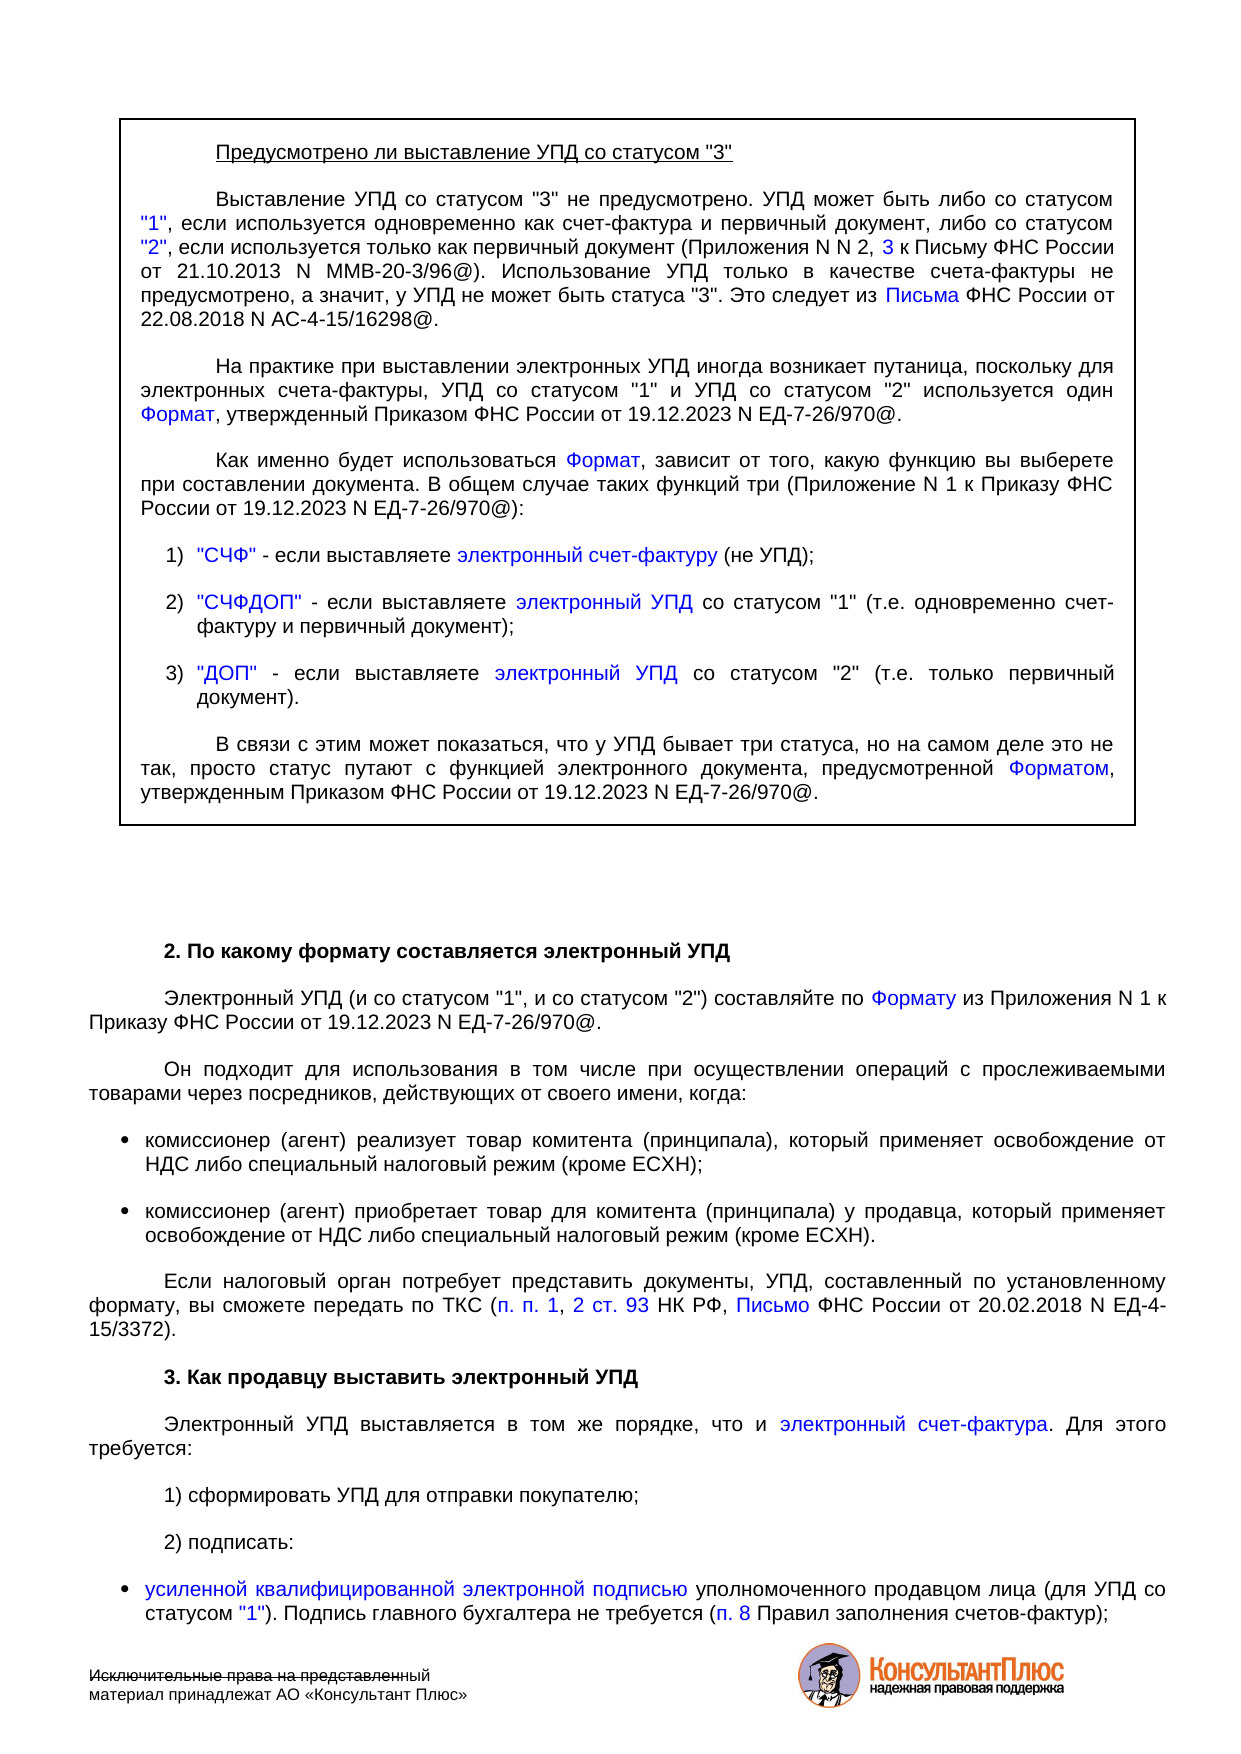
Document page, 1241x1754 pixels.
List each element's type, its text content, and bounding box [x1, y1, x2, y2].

picture [798, 1643, 1064, 1708]
text Он подходит для использования в том числе при осуществлении операций с прослеживаемыми товарами через посредников, действующих от своего имени, когда: [89, 1057, 1167, 1104]
text Если налоговый орган потребует представить документы, УПД, составленный по установленному формату, вы сможете передать по ТКС (п. п. 1, 2 ст. 93 НК РФ, Письмо ФНС России от 20.02.2018 N ЕД-4-15/3372). [89, 1269, 1167, 1341]
list комиссионер (агент) приобретает товар для комитента (принципала) у продавца, который применяет освобождение от НДС либо специальный налоговый режим (кроме ЕСХН). [121, 1198, 1167, 1246]
table_header Предусмотрено ли выставление УПД со статусом "3" Выставление УПД со статусом "3" не предусмотрено. УПД может быть либо со статусом "1", если используется одновременно как счет-фактура и первичный документ, либо со статусом "2", если используется только как первичный документ (Приложения N N 2, 3 к Письму ФНС России от 21.10.2013 N ММВ-20-3/96@). Использование УПД только в качестве счета-фактуры не предусмотрено, а значит, у УПД не может быть статуса "3". Это следует из Письма ФНС России от 22.08.2018 N АС-4-15/16298@. На практике при выставлении электронных УПД иногда возникает путаница, поскольку для электронных счета-фактуры, УПД со статусом "1" и УПД со статусом "2" используется один Формат, утвержденный Приказом ФНС России от 19.12.2023 N ЕД-7-26/970@. Как именно будет использоваться Формат, зависит от того, какую функцию вы выберете при составлении документа. В общем случае таких функций три (Приложение N 1 к Приказу ФНС России от 19.12.2023 N ЕД-7-26/970@): "СЧФ" - если выставляете электронный счет-фактуру (не УПД); "СЧФДОП" - если выставляете электронный УПД со статусом "1" (т.е. одновременно счет-фактуру и первичный документ); "ДОП" - если выставляете электронный УПД со статусом "2" (т.е. только первичный документ). В связи с этим может показаться, что у УПД бывает три статуса, но на самом деле это не так, просто статус путают с функцией электронного документа, предусмотренной Форматом, утвержденным Приказом ФНС России от 19.12.2023 N ЕД-7-26/970@. [121, 120, 1134, 824]
text Электронный УПД (и со статусом "1", и со статусом "2") составляйте по Формату из Приложения N 1 к Приказу ФНС России от 19.12.2023 N ЕД-7-26/970@. [89, 986, 1167, 1034]
list комиссионер (агент) реализует товар комитента (принципала), который применяет освобождение от НДС либо специальный налоговый режим (кроме ЕСХН); [121, 1127, 1167, 1176]
text 2. По какому формату составляется электронный УПД [89, 939, 1167, 963]
list усиленной квалифицированной электронной подписью уполномоченного продавцом лица (для УПД со статусом "1"). Подпись главного бухгалтера не требуется (п. 8 Правил заполнения счетов-фактур); [121, 1577, 1167, 1625]
text Электронный УПД выставляется в том же порядке, что и электронный счет-фактура. Для этого требуется: [89, 1412, 1167, 1460]
text 3. Как продавцу выставить электронный УПД [89, 1365, 1167, 1389]
text 1) сформировать УПД для отправки покупателю; [89, 1483, 1167, 1507]
text 2) подписать: [89, 1530, 1167, 1554]
